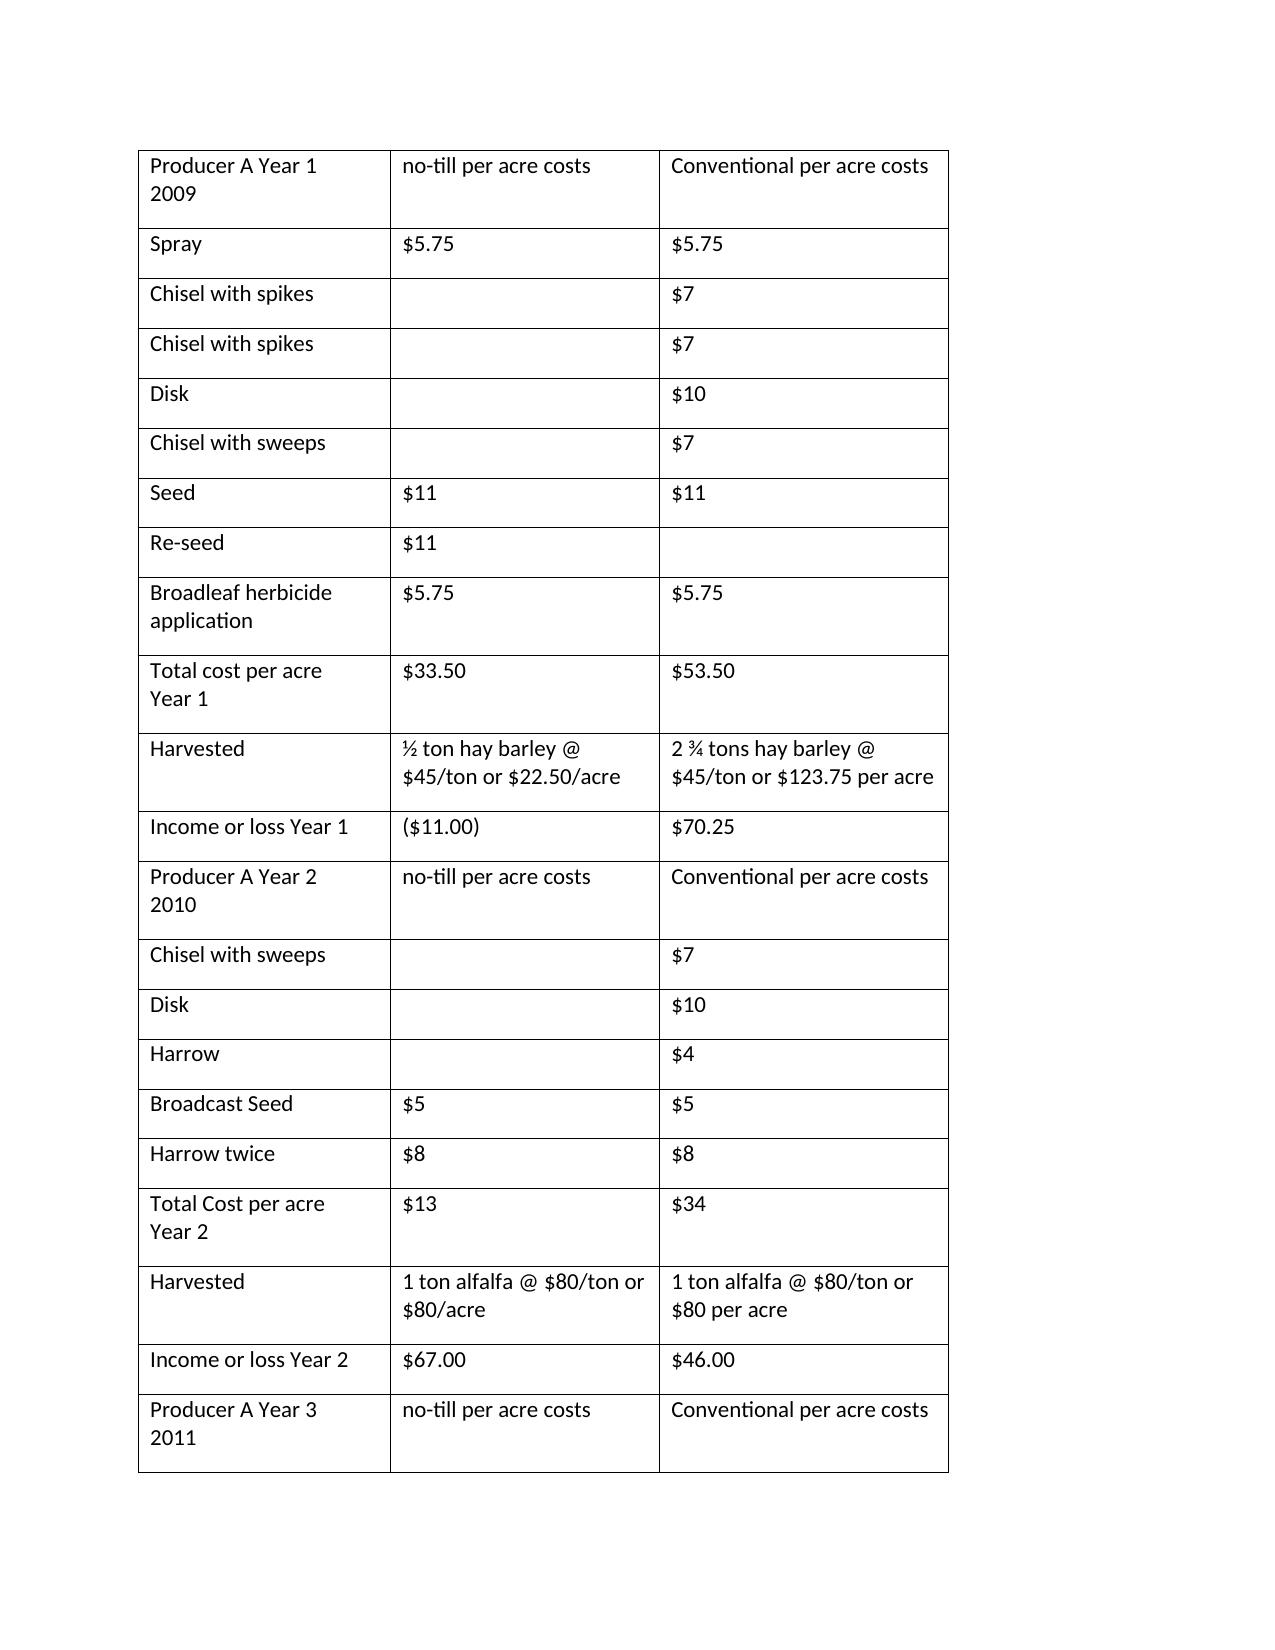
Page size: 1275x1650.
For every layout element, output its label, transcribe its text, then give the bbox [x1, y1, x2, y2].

table_cell [391, 329, 659, 378]
table_header Conventional per acre costs [660, 151, 948, 228]
table_cell $8 [660, 1139, 948, 1188]
table_cell [391, 279, 659, 328]
table_cell Harrow twice [139, 1139, 390, 1188]
table_cell $11 [391, 479, 659, 527]
table_cell ½ ton hay barley @ $45/ton or $22.50/acre [391, 734, 659, 811]
table_cell ($11.00) [391, 812, 659, 861]
table_cell no-till per acre costs [391, 1395, 659, 1472]
table_cell Disk [139, 379, 390, 427]
table_cell Conventional per acre costs [660, 1395, 948, 1472]
table_cell $7 [660, 940, 948, 989]
table_cell $13 [391, 1189, 659, 1266]
table_cell Chisel with spikes [139, 279, 390, 328]
table_cell $10 [660, 990, 948, 1038]
table_cell Total Cost per acre Year 2 [139, 1189, 390, 1266]
table_cell $5.75 [660, 229, 948, 278]
table_cell Disk [139, 990, 390, 1038]
table_cell $53.50 [660, 656, 948, 733]
table_cell $4 [660, 1040, 948, 1088]
table_cell Chisel with spikes [139, 329, 390, 378]
table_cell Broadcast Seed [139, 1090, 390, 1138]
table_cell Spray [139, 229, 390, 278]
table_cell $7 [660, 279, 948, 328]
table_header Producer A Year 1 2009 [139, 151, 390, 228]
table_cell Income or loss Year 1 [139, 812, 390, 861]
table_cell Total cost per acre Year 1 [139, 656, 390, 733]
table_cell 1 ton alfalfa @ $80/ton or $80 per acre [660, 1267, 948, 1344]
table_cell Re-seed [139, 528, 390, 577]
table_cell [391, 379, 659, 427]
table_header no-till per acre costs [391, 151, 659, 228]
table_cell Harrow [139, 1040, 390, 1088]
table_cell $5.75 [660, 578, 948, 655]
table_cell $7 [660, 329, 948, 378]
table_cell Chisel with sweeps [139, 940, 390, 989]
table_cell $34 [660, 1189, 948, 1266]
table_cell Broadleaf herbicide application [139, 578, 390, 655]
table_cell [660, 528, 948, 577]
table_cell $5.75 [391, 229, 659, 278]
table_cell Conventional per acre costs [660, 862, 948, 939]
table_cell $11 [660, 479, 948, 527]
table_cell $7 [660, 429, 948, 477]
table_cell Seed [139, 479, 390, 527]
table_cell $5.75 [391, 578, 659, 655]
table_cell [391, 990, 659, 1038]
table_cell $8 [391, 1139, 659, 1188]
table_cell 1 ton alfalfa @ $80/ton or $80/acre [391, 1267, 659, 1344]
table_cell $70.25 [660, 812, 948, 861]
table_cell Income or loss Year 2 [139, 1345, 390, 1394]
table_cell Producer A Year 3 2011 [139, 1395, 390, 1472]
table_cell $5 [660, 1090, 948, 1138]
table_cell $11 [391, 528, 659, 577]
table_cell $10 [660, 379, 948, 427]
table_cell Harvested [139, 734, 390, 811]
table_cell $33.50 [391, 656, 659, 733]
table_cell [391, 429, 659, 477]
table_cell 2 ¾ tons hay barley @ $45/ton or $123.75 per acre [660, 734, 948, 811]
table_cell $5 [391, 1090, 659, 1138]
table_cell $67.00 [391, 1345, 659, 1394]
table_cell Producer A Year 2 2010 [139, 862, 390, 939]
table_cell [391, 1040, 659, 1088]
table_cell Chisel with sweeps [139, 429, 390, 477]
table_cell no-till per acre costs [391, 862, 659, 939]
table_cell Harvested [139, 1267, 390, 1344]
table_cell $46.00 [660, 1345, 948, 1394]
table_cell [391, 940, 659, 989]
